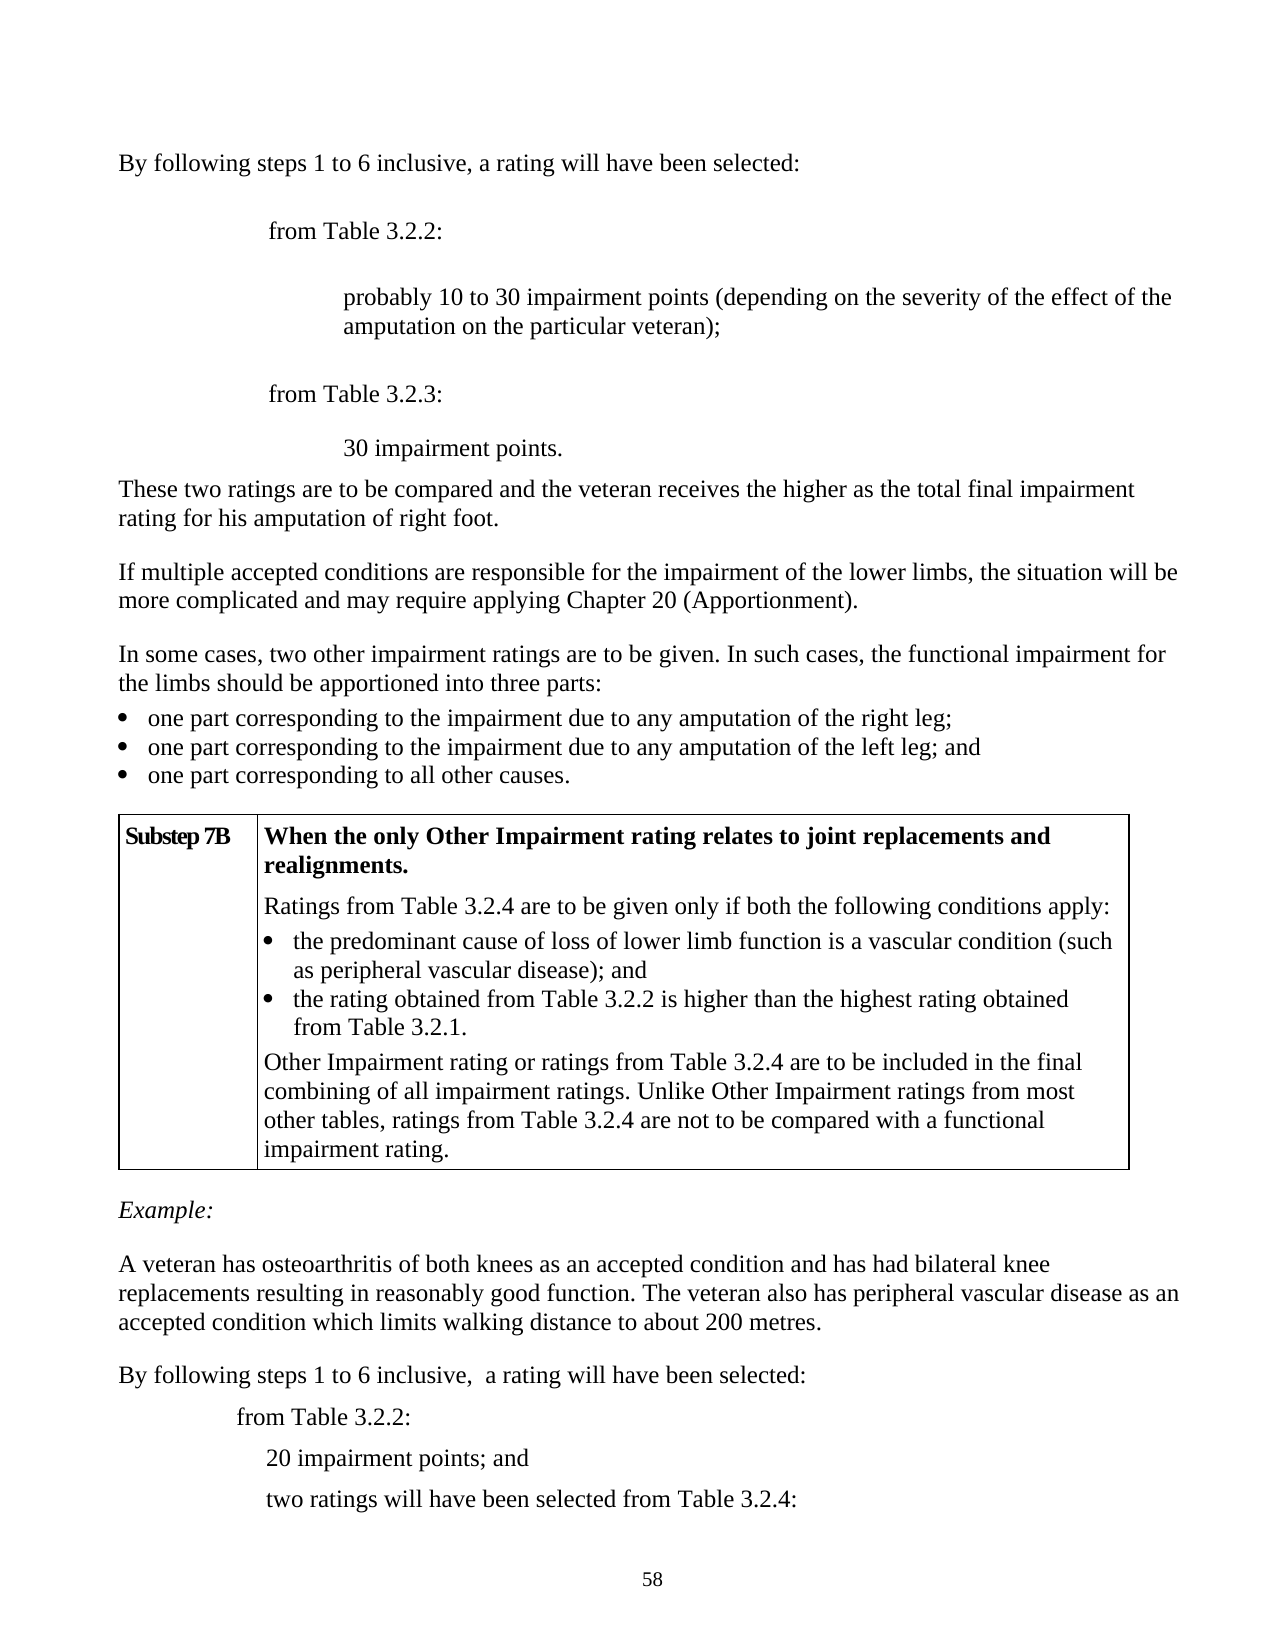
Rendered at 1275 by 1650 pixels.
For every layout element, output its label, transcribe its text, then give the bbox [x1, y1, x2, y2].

text  one part corresponding to the impairment due to any amputation of the right leg; [118, 703, 1186, 732]
text two ratings will have been selected from Table 3.2.4: [266, 1484, 1186, 1513]
text 20 impairment points; and [266, 1443, 1186, 1472]
text from Table 3.2.2: [268, 216, 1186, 245]
text probably 10 to 30 impairment points (depending on the severity of the effect of the amputation on the particular veteran); [343, 282, 1186, 340]
text from Table 3.2.2: [236, 1402, 1186, 1430]
text If multiple accepted conditions are responsible for the impairment of the lower limbs, the situation will be more complicated and may require applying Chapter 20 (Apportionment). [118, 557, 1186, 614]
text  one part corresponding to the impairment due to any amputation of the left leg; and [118, 732, 1186, 761]
text These two ratings are to be compared and the veteran receives the higher as the total final impairment rating for his amputation of right foot. [118, 474, 1186, 532]
text  one part corresponding to all other causes. [118, 761, 1186, 789]
text By following steps 1 to 6 inclusive, a rating will have been selected: [118, 148, 1186, 176]
text Example: [118, 1195, 1186, 1224]
text In some cases, two other impairment ratings are to be given. In such cases, the functional impairment for the limbs should be apportioned into three parts: [118, 639, 1186, 697]
text from Table 3.2.3: [268, 379, 1186, 408]
text By following steps 1 to 6 inclusive, a rating will have been selected: [118, 1360, 1186, 1389]
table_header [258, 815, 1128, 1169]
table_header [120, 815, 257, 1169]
text 30 impairment points. [343, 433, 1186, 462]
text A veteran has osteoarthritis of both knees as an accepted condition and has had bilateral knee replacements resulting in reasonably good function. The veteran also has peripheral vascular disease as an accepted condition which limits walking distance to about 200 metres. [118, 1249, 1186, 1335]
